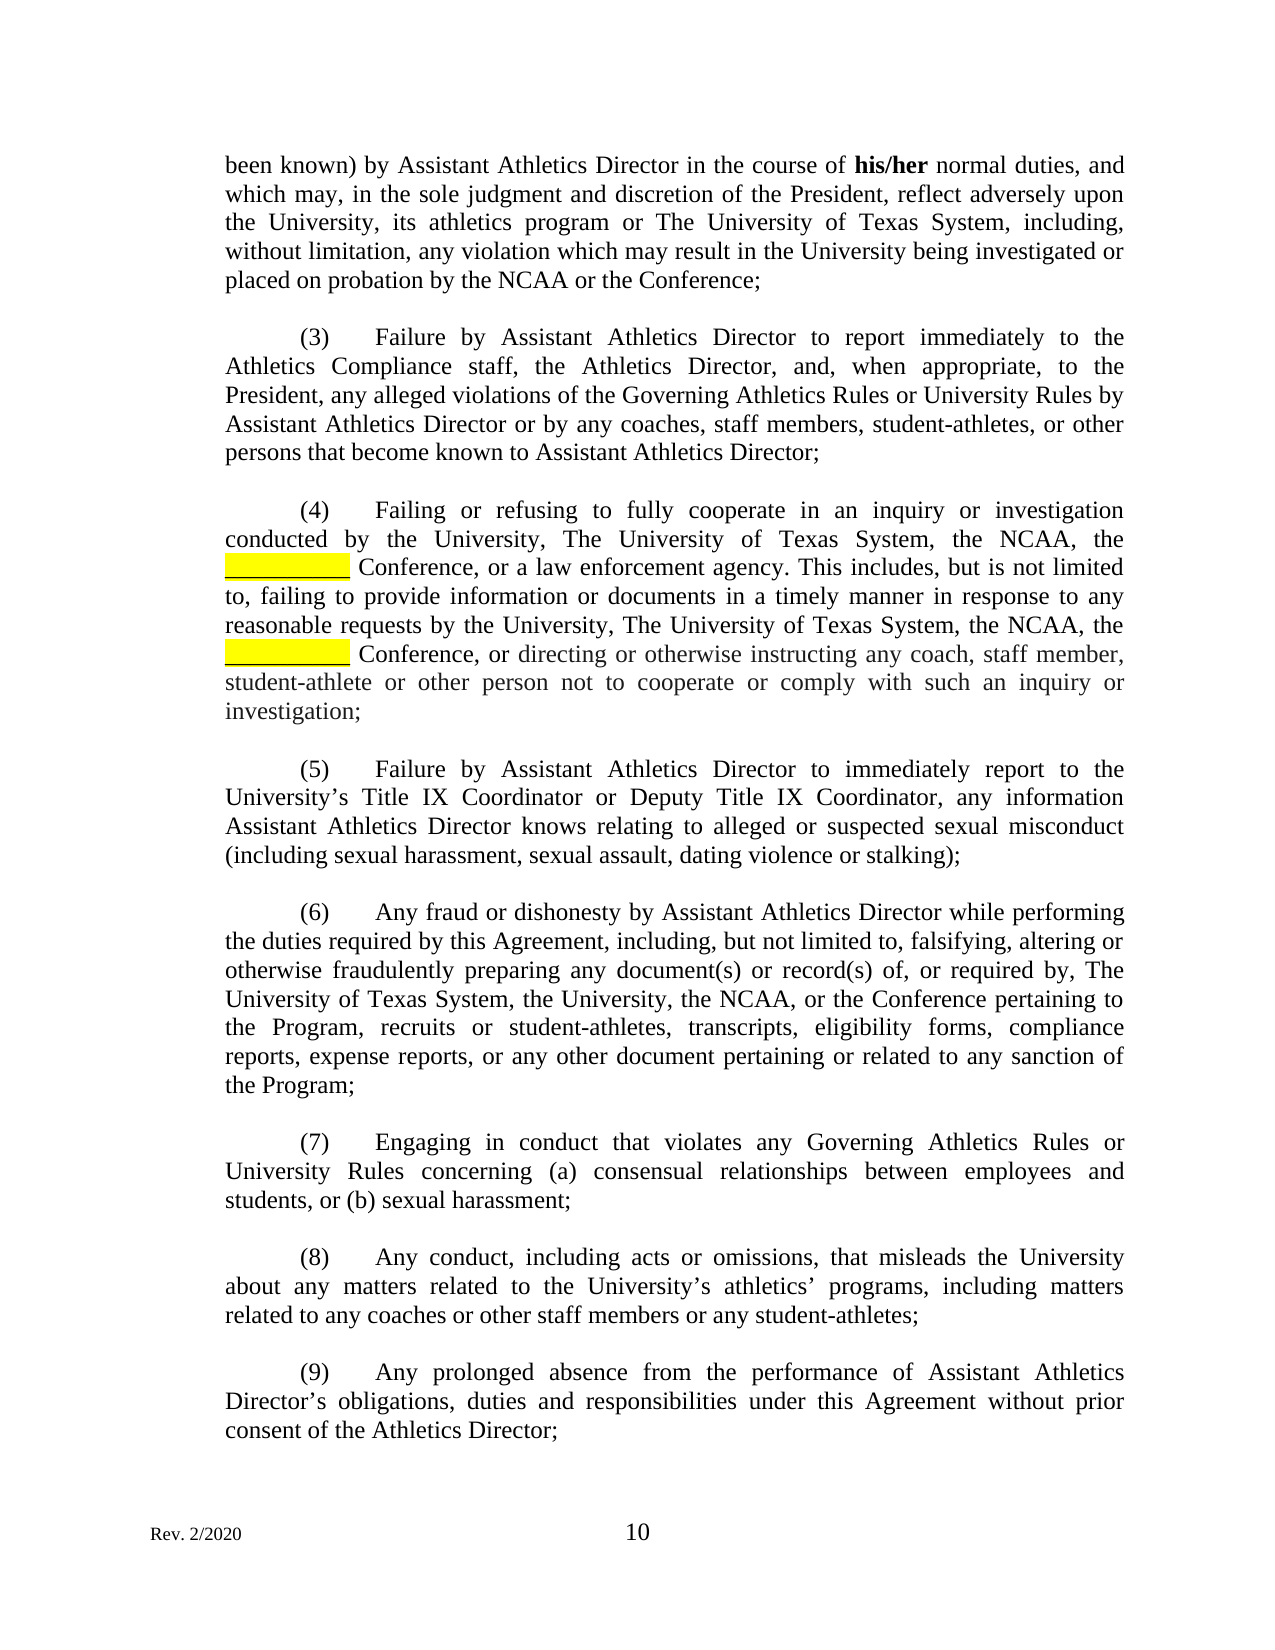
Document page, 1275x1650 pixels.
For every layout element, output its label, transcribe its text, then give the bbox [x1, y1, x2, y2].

text (3) Failure by Assistant Athletics Director to report immediately to the Athletics Compliance staff, the Athletics Director, and, when appropriate, to the President, any alleged violations of the Governing Athletics Rules or University Rules by Assistant Athletics Director or by any coaches, staff members, student-athletes, or other persons that become known to Assistant Athletics Director; [225, 322, 1125, 466]
text (4) Failing or refusing to fully cooperate in an inquiry or investigation conducted by the University, The University of Texas System, the NCAA, the __________ Conference, or a law enforcement agency. This includes, but is not limited to, failing to provide information or documents in a timely manner in response to any reasonable requests by the University, The University of Texas System, the NCAA, the __________ Conference, or directing or otherwise instructing any coach, staff member, student-athlete or other person not to cooperate or comply with such an inquiry or investigation; [225, 495, 1125, 725]
text (7) Engaging in conduct that violates any Governing Athletics Rules or University Rules concerning (a) consensual relationships between employees and students, or (b) sexual harassment; [225, 1127, 1125, 1214]
text (9) Any prolonged absence from the performance of Assistant Athletics Director’s obligations, duties and responsibilities under this Agreement without prior consent of the Athletics Director; [225, 1357, 1125, 1444]
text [225, 150, 1125, 294]
text (5) Failure by Assistant Athletics Director to immediately report to the University’s Title IX Coordinator or Deputy Title IX Coordinator, any information Assistant Athletics Director knows relating to alleged or suspected sexual misconduct (including sexual harassment, sexual assault, dating violence or stalking); [225, 754, 1125, 869]
text (8) Any conduct, including acts or omissions, that misleads the University about any matters related to the University’s athletics’ programs, including matters related to any coaches or other staff members or any student-athletes; [225, 1242, 1125, 1329]
text (6) Any fraud or dishonesty by Assistant Athletics Director while performing the duties required by this Agreement, including, but not limited to, falsifying, altering or otherwise fraudulently preparing any document(s) or record(s) of, or required by, The University of Texas System, the University, the NCAA, or the Conference pertaining to the Program, recruits or student-athletes, transcripts, eligibility forms, compliance reports, expense reports, or any other document pertaining or related to any sanction of the Program; [225, 897, 1125, 1099]
